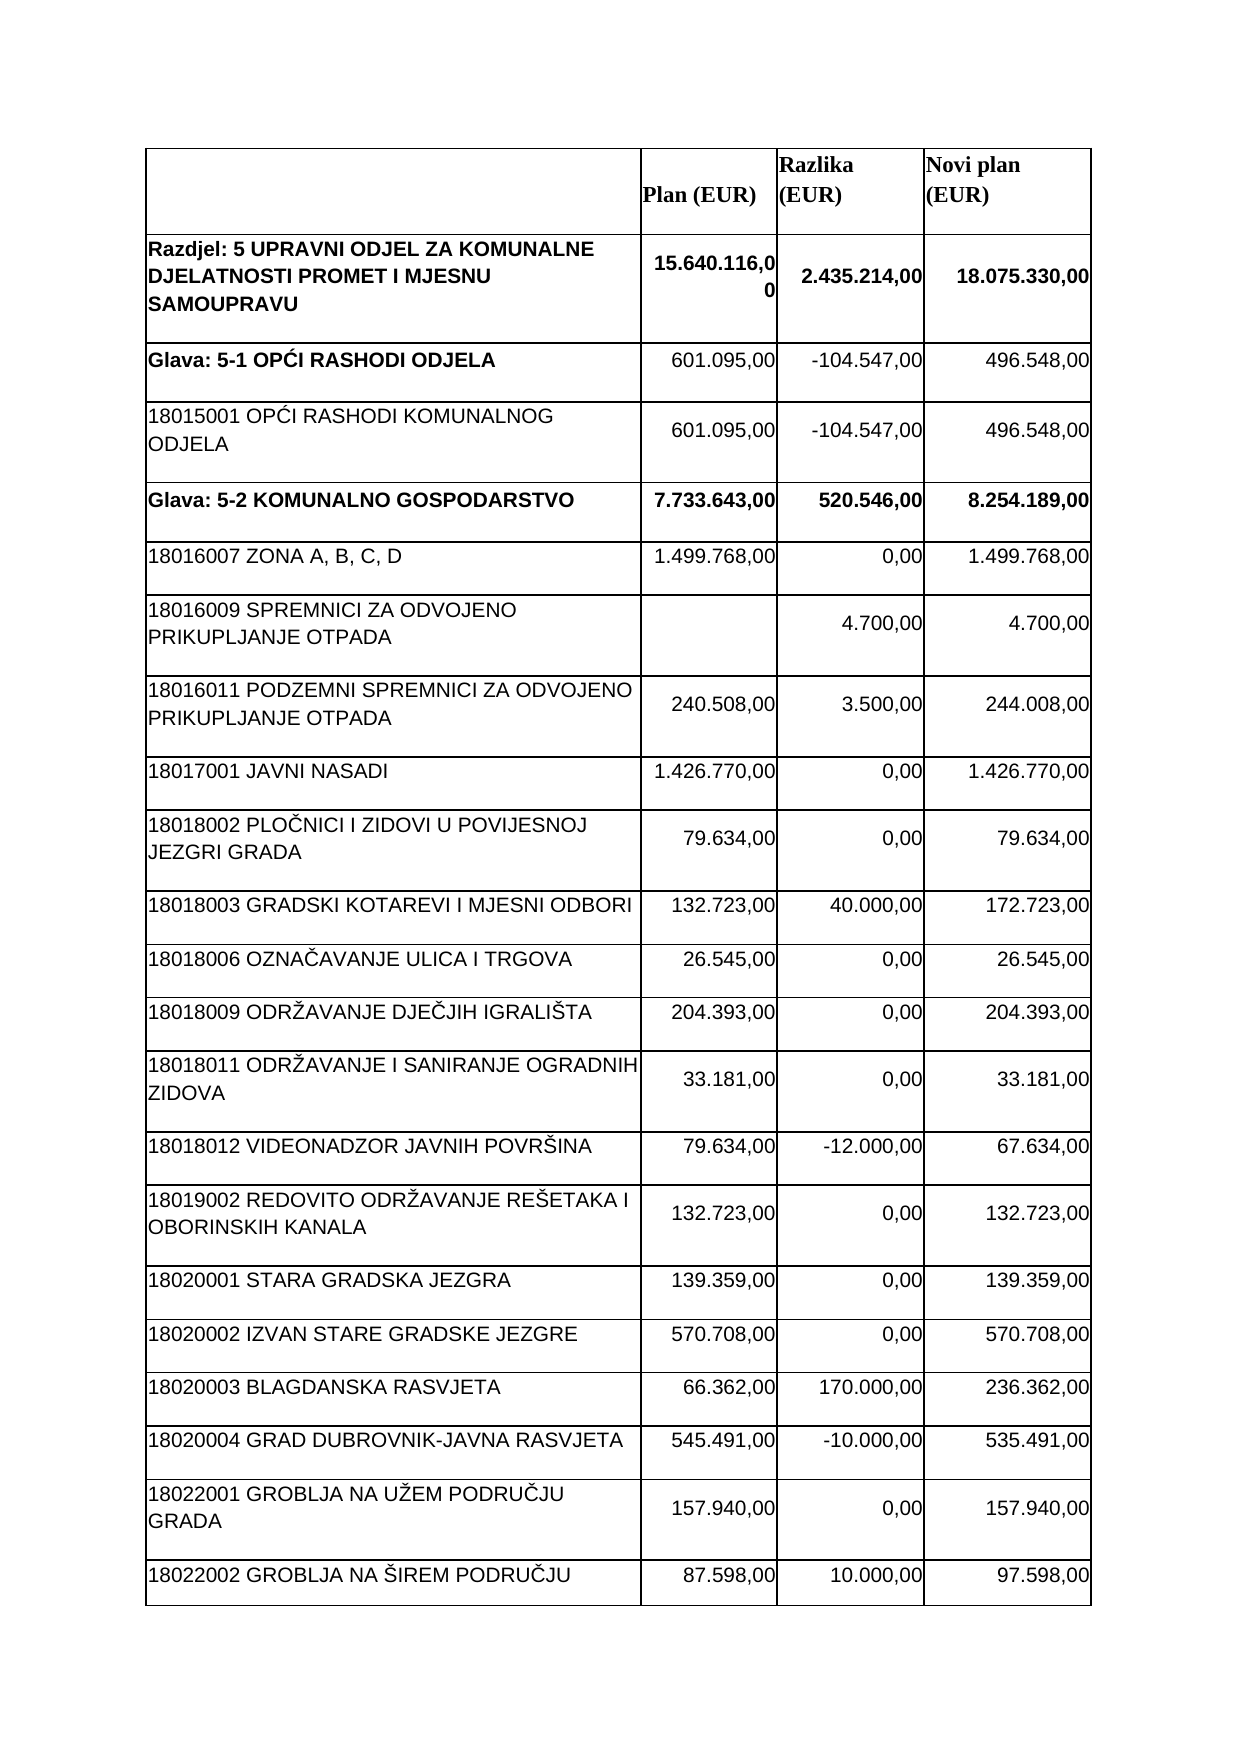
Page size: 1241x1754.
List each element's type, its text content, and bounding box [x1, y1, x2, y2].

table_cell 0,00 [778, 758, 923, 809]
table_cell 0,00 [778, 1320, 923, 1372]
table_cell 40.000,00 [778, 892, 923, 943]
table_cell 496.548,00 [925, 403, 1090, 482]
table_cell 172.723,00 [925, 892, 1090, 943]
table_cell 204.393,00 [925, 998, 1090, 1050]
table_cell 18018009 ODRŽAVANJE DJEČJIH IGRALIŠTA [147, 998, 640, 1050]
table_cell 79.634,00 [925, 811, 1090, 890]
table_cell 170.000,00 [778, 1373, 923, 1425]
table_cell [642, 596, 776, 675]
table_cell 18018006 OZNAČAVANJE ULICA I TRGOVA [147, 945, 640, 997]
table_cell 67.634,00 [925, 1133, 1090, 1184]
table_cell 132.723,00 [642, 1186, 776, 1265]
table_cell 132.723,00 [925, 1186, 1090, 1265]
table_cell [147, 1561, 640, 1605]
table_cell 132.723,00 [642, 892, 776, 943]
table_cell -104.547,00 [778, 403, 923, 482]
table_cell 0,00 [778, 1480, 923, 1559]
table_cell 18018012 VIDEONADZOR JAVNIH POVRŠINA [147, 1133, 640, 1184]
table_cell 18018011 ODRŽAVANJE I SANIRANJE OGRADNIH ZIDOVA [147, 1052, 640, 1131]
table_cell 496.548,00 [925, 344, 1090, 401]
table_header Plan (EUR) [642, 149, 776, 234]
table_cell 18015001 OPĆI RASHODI KOMUNALNOG ODJELA [147, 403, 640, 482]
table_cell 18018002 PLOČNICI I ZIDOVI U POVIJESNOJ JEZGRI GRADA [147, 811, 640, 890]
table_cell 79.634,00 [642, 1133, 776, 1184]
table_cell -10.000,00 [778, 1427, 923, 1478]
table_cell 26.545,00 [925, 945, 1090, 997]
table_cell 26.545,00 [642, 945, 776, 997]
table_cell 4.700,00 [778, 596, 923, 675]
table_cell 18016007 ZONA A, B, C, D [147, 543, 640, 594]
table_cell 97.598,00 [925, 1561, 1090, 1605]
table_cell 157.940,00 [642, 1480, 776, 1559]
table_cell 244.008,00 [925, 677, 1090, 756]
table_cell Razdjel: 5 UPRAVNI ODJEL ZA KOMUNALNE DJELATNOSTI PROMET I MJESNU SAMOUPRAVU [147, 235, 640, 342]
table_cell 545.491,00 [642, 1427, 776, 1478]
table_cell 10.000,00 [778, 1561, 923, 1605]
table_cell 0,00 [778, 1186, 923, 1265]
table_cell 33.181,00 [925, 1052, 1090, 1131]
table_cell 157.940,00 [925, 1480, 1090, 1559]
table_cell 66.362,00 [642, 1373, 776, 1425]
table_cell 18016011 PODZEMNI SPREMNICI ZA ODVOJENO PRIKUPLJANJE OTPADA [147, 677, 640, 756]
table_cell 601.095,00 [642, 344, 776, 401]
table_cell 8.254.189,00 [925, 483, 1090, 541]
table_cell 0,00 [778, 998, 923, 1050]
table_cell 204.393,00 [642, 998, 776, 1050]
table_cell 1.426.770,00 [925, 758, 1090, 809]
table_header Novi plan (EUR) [925, 149, 1090, 234]
table_cell 0,00 [778, 945, 923, 997]
table_cell 18017001 JAVNI NASADI [147, 758, 640, 809]
table_cell 0,00 [778, 811, 923, 890]
table_header [147, 149, 640, 234]
table_cell 139.359,00 [925, 1267, 1090, 1318]
table_cell 0,00 [778, 543, 923, 594]
table_cell 570.708,00 [642, 1320, 776, 1372]
table_cell 535.491,00 [925, 1427, 1090, 1478]
table_cell 18020002 IZVAN STARE GRADSKE JEZGRE [147, 1320, 640, 1372]
table_cell 1.426.770,00 [642, 758, 776, 809]
table_cell Glava: 5-2 KOMUNALNO GOSPODARSTVO [147, 483, 640, 541]
table_cell 1.499.768,00 [925, 543, 1090, 594]
table_cell -12.000,00 [778, 1133, 923, 1184]
table_cell 79.634,00 [642, 811, 776, 890]
table_cell -104.547,00 [778, 344, 923, 401]
table_header Razlika (EUR) [778, 149, 923, 234]
table_cell 18020001 STARA GRADSKA JEZGRA [147, 1267, 640, 1318]
table_cell 240.508,00 [642, 677, 776, 756]
table_cell 18016009 SPREMNICI ZA ODVOJENO PRIKUPLJANJE OTPADA [147, 596, 640, 675]
table_cell 0,00 [778, 1052, 923, 1131]
table_cell 4.700,00 [925, 596, 1090, 675]
table_cell 33.181,00 [642, 1052, 776, 1131]
table_cell 87.598,00 [642, 1561, 776, 1605]
table_cell 601.095,00 [642, 403, 776, 482]
table_cell 18018003 GRADSKI KOTAREVI I MJESNI ODBORI [147, 892, 640, 943]
table_cell Glava: 5-1 OPĆI RASHODI ODJELA [147, 344, 640, 401]
table_cell 0,00 [778, 1267, 923, 1318]
table_cell 18022001 GROBLJA NA UŽEM PODRUČJU GRADA [147, 1480, 640, 1559]
table_cell 3.500,00 [778, 677, 923, 756]
table_cell 18020004 GRAD DUBROVNIK-JAVNA RASVJETA [147, 1427, 640, 1478]
table_cell 18.075.330,00 [925, 235, 1090, 342]
table_cell 7.733.643,00 [642, 483, 776, 541]
table_cell 139.359,00 [642, 1267, 776, 1318]
table_cell 570.708,00 [925, 1320, 1090, 1372]
table_cell 15.640.116,00 [642, 235, 776, 342]
table_cell 2.435.214,00 [778, 235, 923, 342]
table_cell 18020003 BLAGDANSKA RASVJETA [147, 1373, 640, 1425]
table_cell 236.362,00 [925, 1373, 1090, 1425]
table_cell 1.499.768,00 [642, 543, 776, 594]
table_cell 520.546,00 [778, 483, 923, 541]
table_cell 18019002 REDOVITO ODRŽAVANJE REŠETAKA I OBORINSKIH KANALA [147, 1186, 640, 1265]
